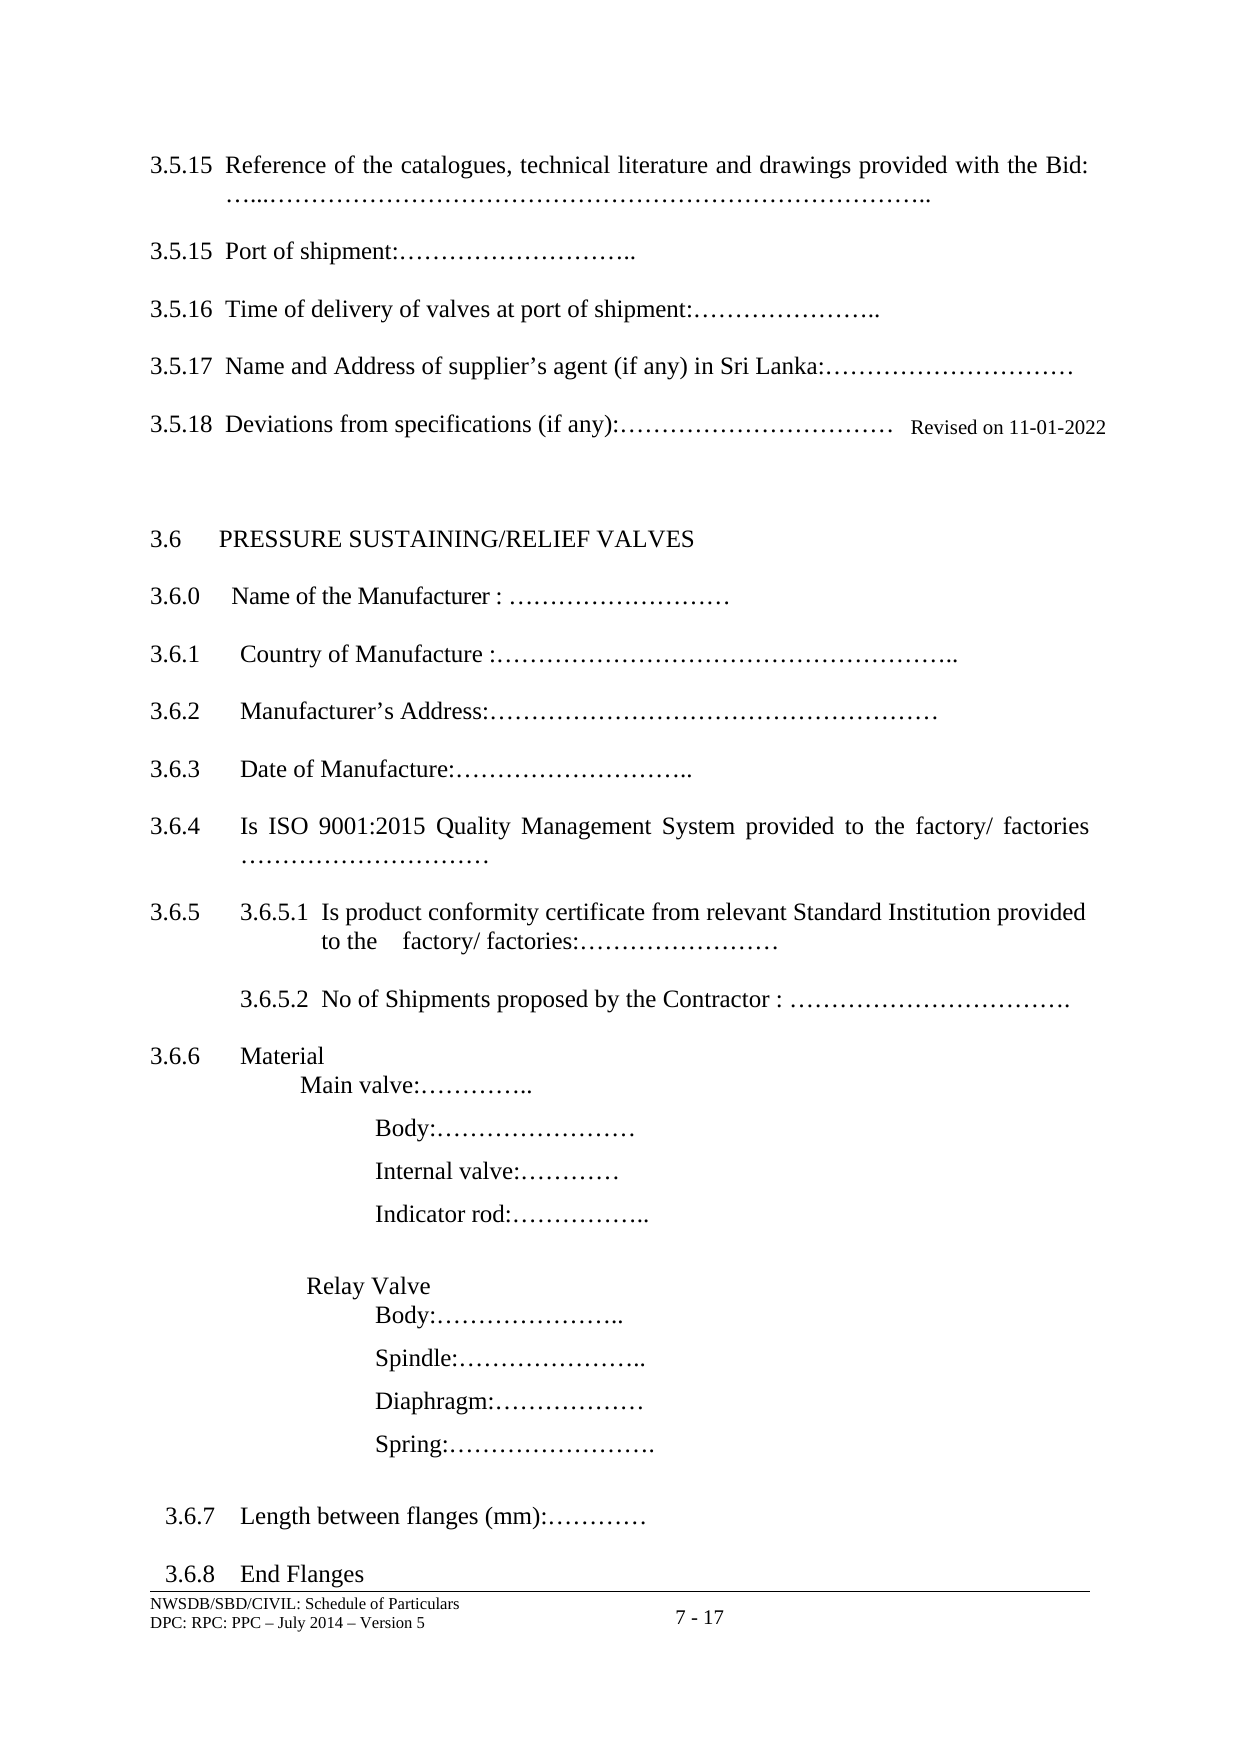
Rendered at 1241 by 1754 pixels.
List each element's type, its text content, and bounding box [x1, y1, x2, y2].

text Body:…………………… [300, 1113, 1090, 1142]
text Internal valve:………… [300, 1156, 1090, 1185]
list Is ISO 9001:2015 Quality Management System provided to the factory/ factories ………………………… [150, 811, 1090, 869]
text 3.5.15 Reference of the catalogues, technical literature and drawings provided with the Bid: …...…………………………………………………………………….. [150, 150, 1090, 207]
text Relay Valve [150, 1271, 1090, 1300]
list 3.6.5.1 Is product conformity certificate from relevant Standard Institution provided [150, 897, 1090, 926]
list End Flanges [165, 1559, 1090, 1587]
list Deviations from specifications (if any):…………………………………. [150, 409, 895, 437]
list Time of delivery of valves at port of shipment:………………….. [150, 294, 1090, 322]
list Country of Manufacture :……………………………………………….. [150, 639, 1090, 667]
text Spindle:………………….. [300, 1343, 1090, 1372]
list PRESSURE SUSTAINING/RELIEF VALVES [150, 524, 1090, 552]
list Port of shipment:……………………….. [150, 236, 1090, 265]
list Name and Address of supplier’s agent (if any) in Sri Lanka:………………………… [150, 351, 1090, 380]
list Material [150, 1041, 1090, 1070]
text Main valve:………….. [165, 1070, 1090, 1099]
list Manufacturer’s Address:……………………………………………… [150, 696, 1090, 725]
text Diaphragm:……………… [300, 1386, 1090, 1415]
text to the factory/ factories:…………………… [240, 926, 1090, 955]
list Date of Manufacture:……………………….. [150, 754, 1090, 782]
text Indicator rod:…………….. [300, 1199, 1090, 1228]
text 3.6.0 Name of the Manufacturer : ……………………… [150, 581, 1090, 610]
text 3.6.5.2 No of Shipments proposed by the Contractor : ……………………………. [240, 984, 1090, 1012]
text Body:………………….. [300, 1300, 1090, 1329]
text Spring:……………………. [300, 1429, 1090, 1458]
list Length between flanges (mm):………… [165, 1501, 1090, 1530]
